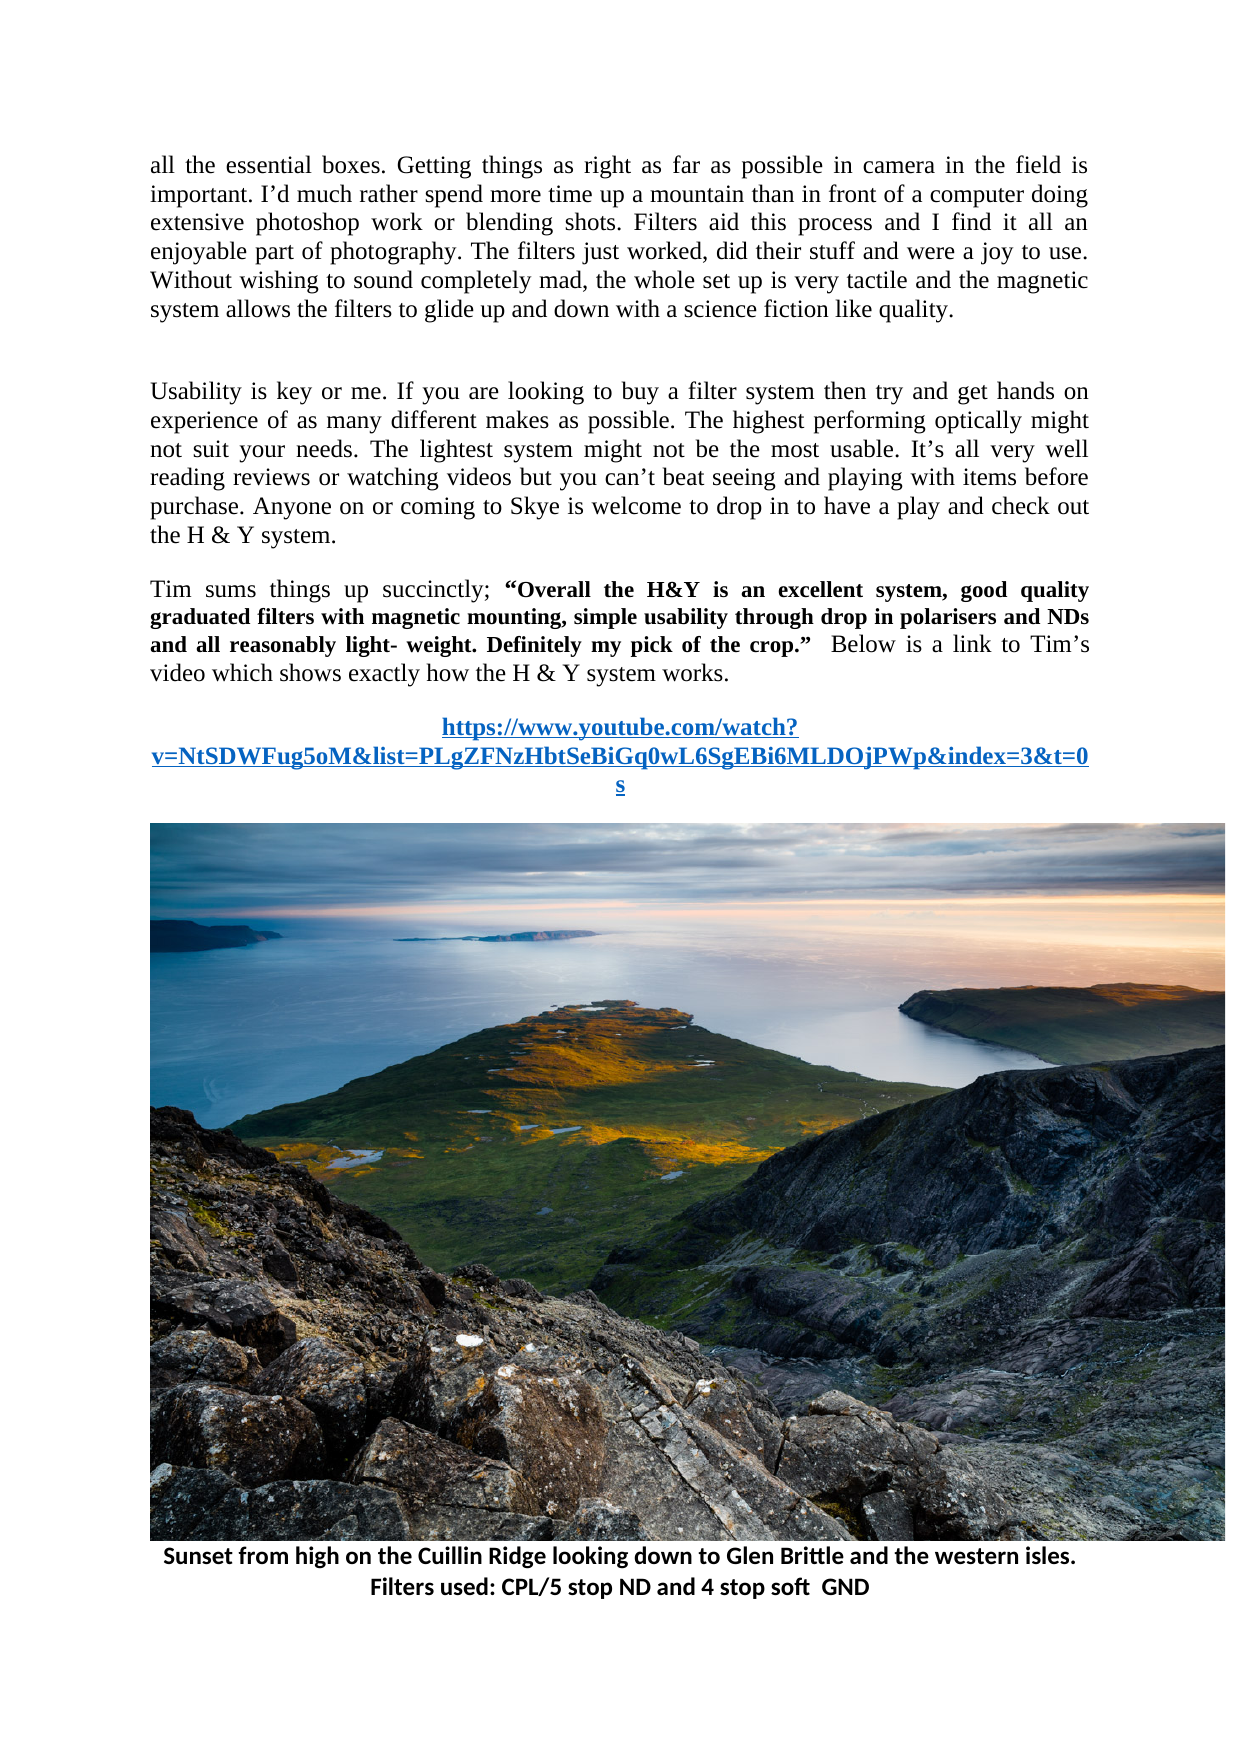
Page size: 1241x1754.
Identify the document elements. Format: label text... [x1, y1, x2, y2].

text https://www.youtube.com/watch?v=NtSDWFug5oM&list=PLgZFNzHbtSeBiGq0wL6SgEBi6MLDOjPWp&index=3&t=0s [150, 712, 1090, 798]
text Filters used: CPL/5 stop ND and 4 stop soft GND [150, 1571, 1090, 1601]
picture [150, 823, 1226, 1541]
text Tim sums things up succinctly; “Overall the H&Y is an excellent system, good quality graduated filters with magnetic mounting, simple usability through drop in polarisers and NDs and all reasonably light- weight. Definitely my pick of the crop.” Below is a link to Tim’s video which shows exactly how the H & Y system works. [150, 574, 1090, 687]
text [150, 150, 1090, 322]
text Sunset from high on the Cuillin Ridge looking down to Glen Brittle and the western isles. [150, 1541, 1090, 1571]
text Usability is key or me. If you are looking to buy a filter system then try and get hands on experience of as many different makes as possible. The highest performing optically might not suit your needs. The lightest system might not be the most usable. It’s all very well reading reviews or watching videos but you can’t beat seeing and playing with items before purchase. Anyone on or coming to Skye is welcome to drop in to have a play and check out the H & Y system. [150, 376, 1090, 549]
